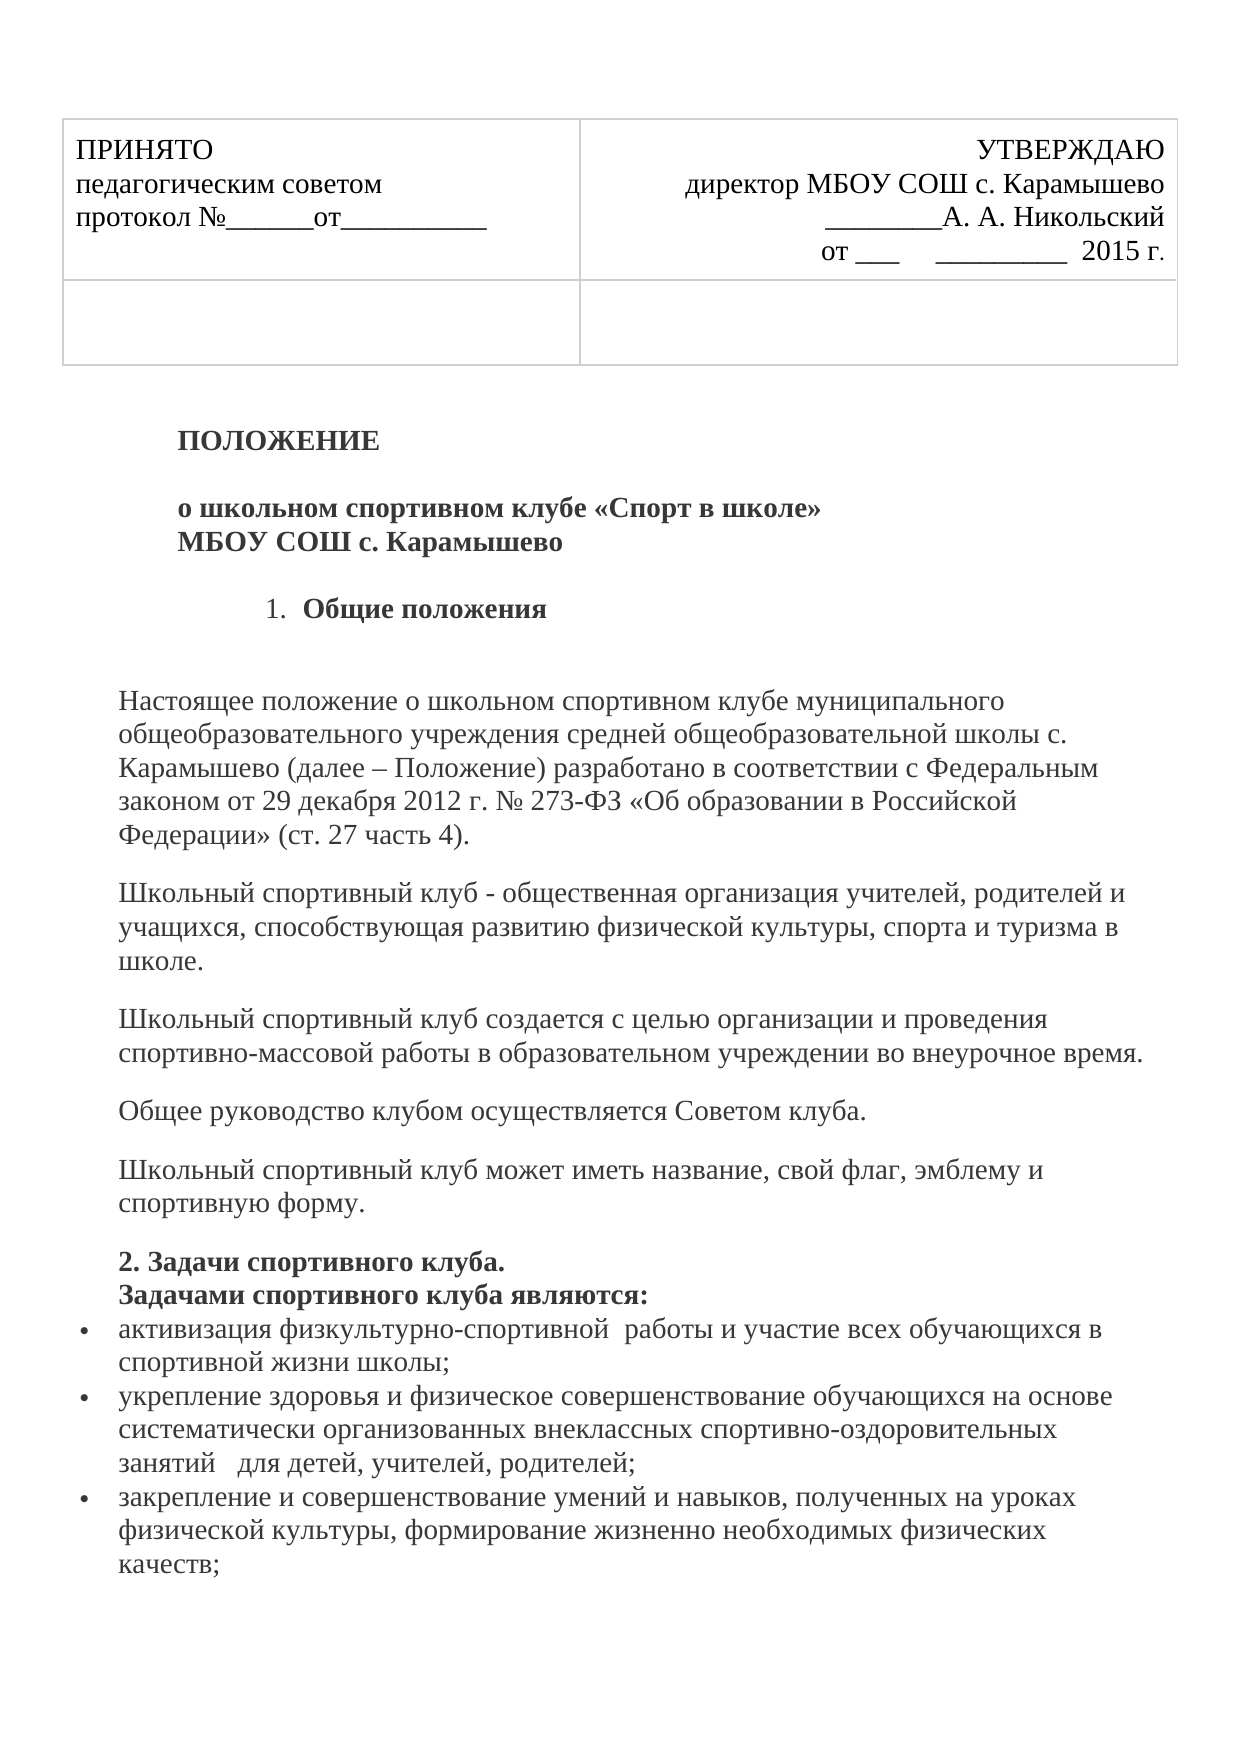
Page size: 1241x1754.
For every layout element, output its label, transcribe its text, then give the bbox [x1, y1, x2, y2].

text Настоящее положение о школьном спортивном клубе муниципального общеобразовательного учреждения средней общеобразовательной школы с. Карамышево (далее – Положение) разработано в соответствии с Федеральным законом от 29 декабря 2012 г. № 273-ФЗ «Об образовании в Российской Федерации» (ст. 27 часть 4). [118, 683, 1152, 851]
list активизация физкультурно-спортивной работы и участие всех обучающихся в спортивной жизни школы; [81, 1311, 1152, 1378]
text Школьный спортивный клуб может иметь название, свой флаг, эмблему и cпортивную форму. [118, 1152, 1152, 1219]
text ПОЛОЖЕНИЕ [177, 423, 1152, 457]
text Общее руководство клубом осуществляется Советом клуба. [118, 1093, 1152, 1127]
list укрепление здоровья и физическое совершенствование обучающихся на основе систематически организованных внеклассных спортивно-оздоровительных занятий для детей, учителей, родителей; [81, 1378, 1152, 1479]
table_header ПРИНЯТО педагогическим советом протокол №______от__________ [64, 120, 579, 279]
table_cell [581, 279, 1177, 364]
list закрепление и совершенствование умений и навыков, полученных на уроках физической культуры, формирование жизненно необходимых физических качеств; [81, 1479, 1152, 1579]
table_header УТВЕРЖДАЮ директор МБОУ СОШ с. Карамышево ________А. А. Никольский от ___ _________ 2015 г. [581, 120, 1177, 279]
list Общие положения [265, 591, 1152, 624]
text 2. Задачи спортивного клуба. [118, 1244, 1152, 1277]
text Школьный спортивный клуб создается с целью организации и проведения спортивно-массовой работы в образовательном учреждении во внеурочное время. [118, 1001, 1152, 1068]
text МБОУ СОШ с. Карамышево [177, 524, 1152, 557]
table_cell [64, 281, 579, 364]
text Задачами спортивного клуба являются: [118, 1277, 1152, 1311]
text о школьном спортивном клубе «Спорт в школе» [177, 490, 1152, 524]
text Школьный спортивный клуб - общественная организация учителей, родителей и учащихся, способствующая развитию физической культуры, спорта и туризма в школе. [118, 876, 1152, 976]
